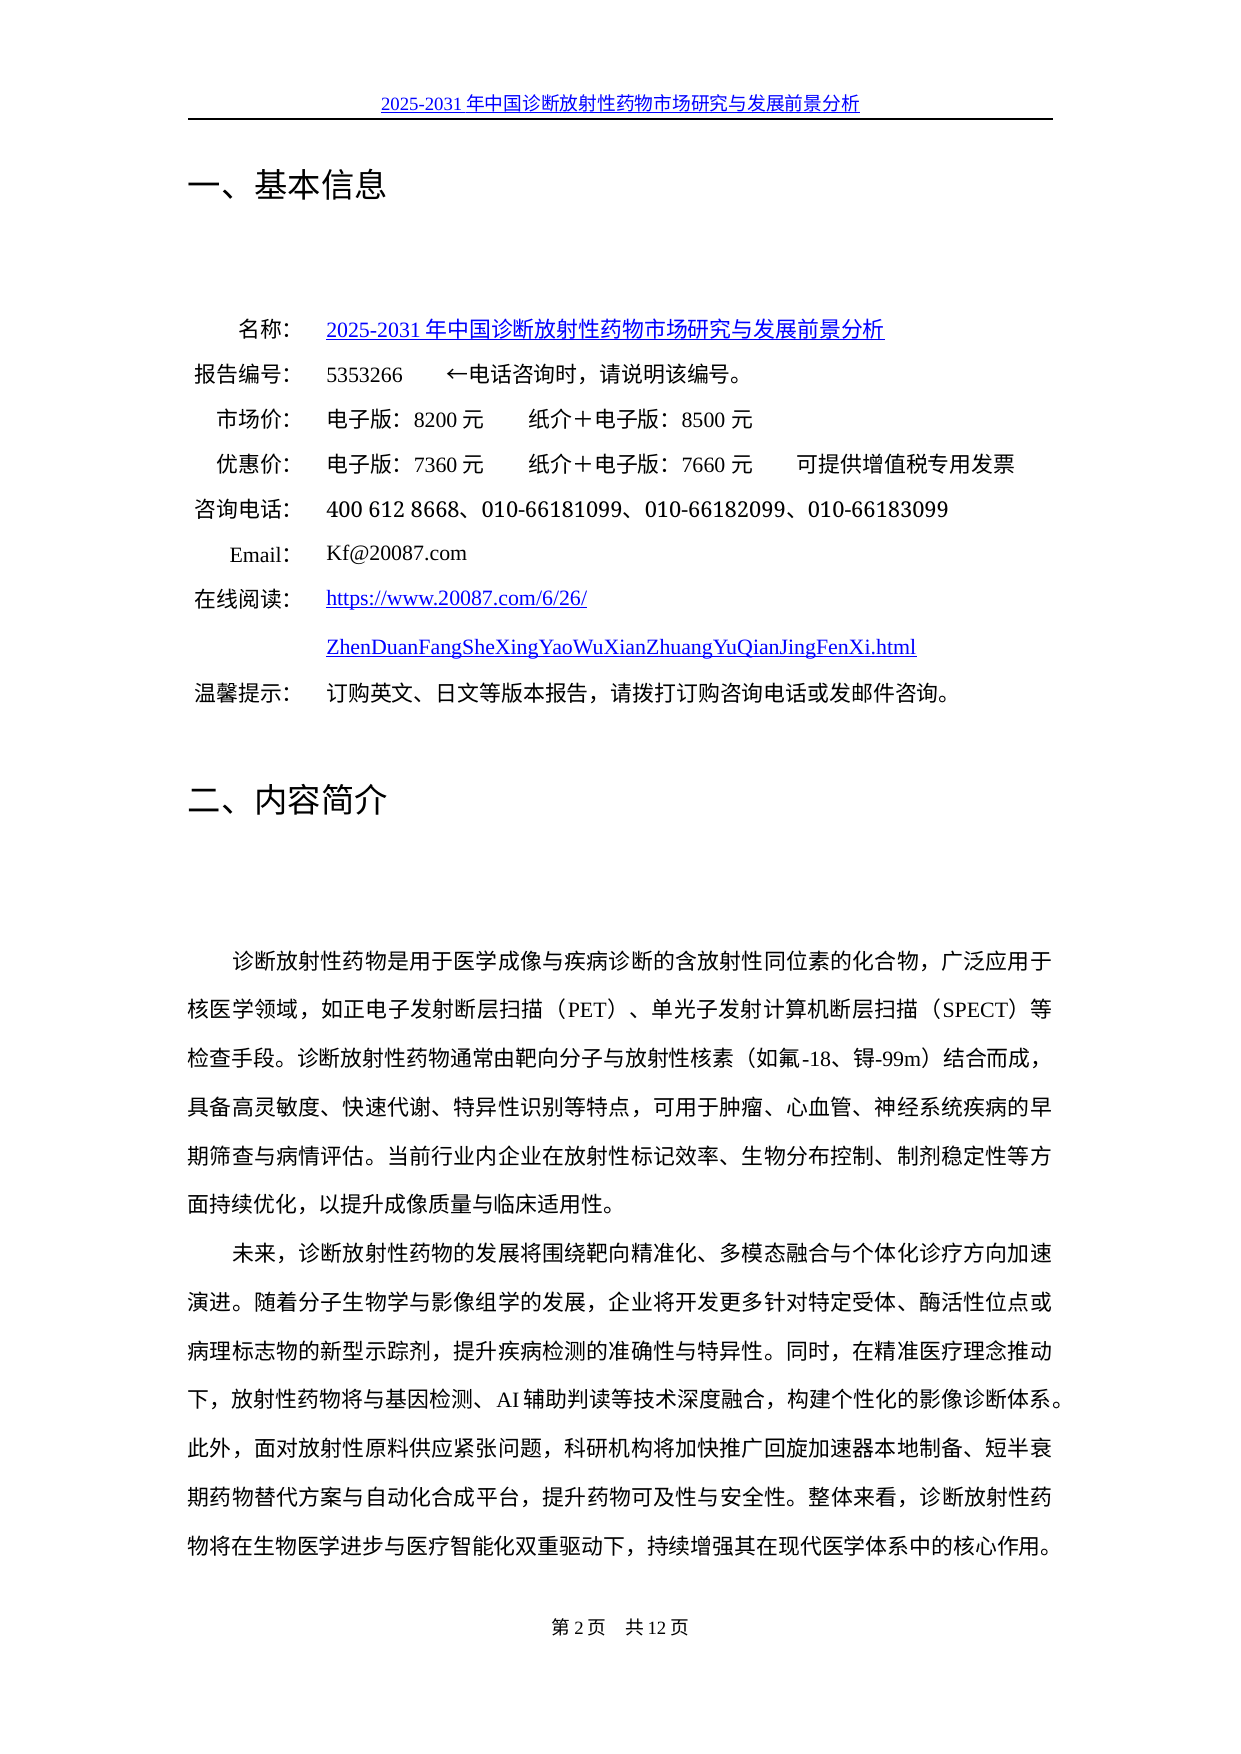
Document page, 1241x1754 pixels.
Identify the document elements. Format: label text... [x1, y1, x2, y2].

table_cell 市场价： [167, 402, 315, 447]
table_cell 电子版：8200 元 纸介＋电子版：8500 元 [315, 402, 1073, 447]
table_cell 订购英文、日文等版本报告，请拨打订购咨询电话或发邮件咨询。 [315, 675, 1073, 720]
table_cell 温馨提示： [167, 675, 315, 720]
table_cell [315, 582, 1073, 675]
table_cell 电子版：7360 元 纸介＋电子版：7660 元 可提供增值税专用发票 [315, 447, 1073, 492]
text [187, 943, 1053, 1561]
table_cell 5353266 ←电话咨询时，请说明该编号。 [315, 357, 1073, 402]
title 二、内容简介 [187, 766, 1053, 831]
table_header 名称： [167, 312, 315, 357]
title 一、基本信息 [187, 150, 1053, 215]
table_cell 报告编号： [167, 357, 315, 402]
table_cell Email： [167, 537, 315, 582]
table_cell 咨询电话： [167, 492, 315, 537]
table_cell 优惠价： [167, 447, 315, 492]
table_header 2025-2031年中国诊断放射性药物市场研究与发展前景分析 [315, 312, 1073, 357]
table_cell 在线阅读： [167, 582, 315, 675]
table_cell 400 612 8668、010-66181099、010-66182099、010-66183099 [315, 492, 1073, 537]
table_cell Kf@20087.com [315, 537, 1073, 582]
